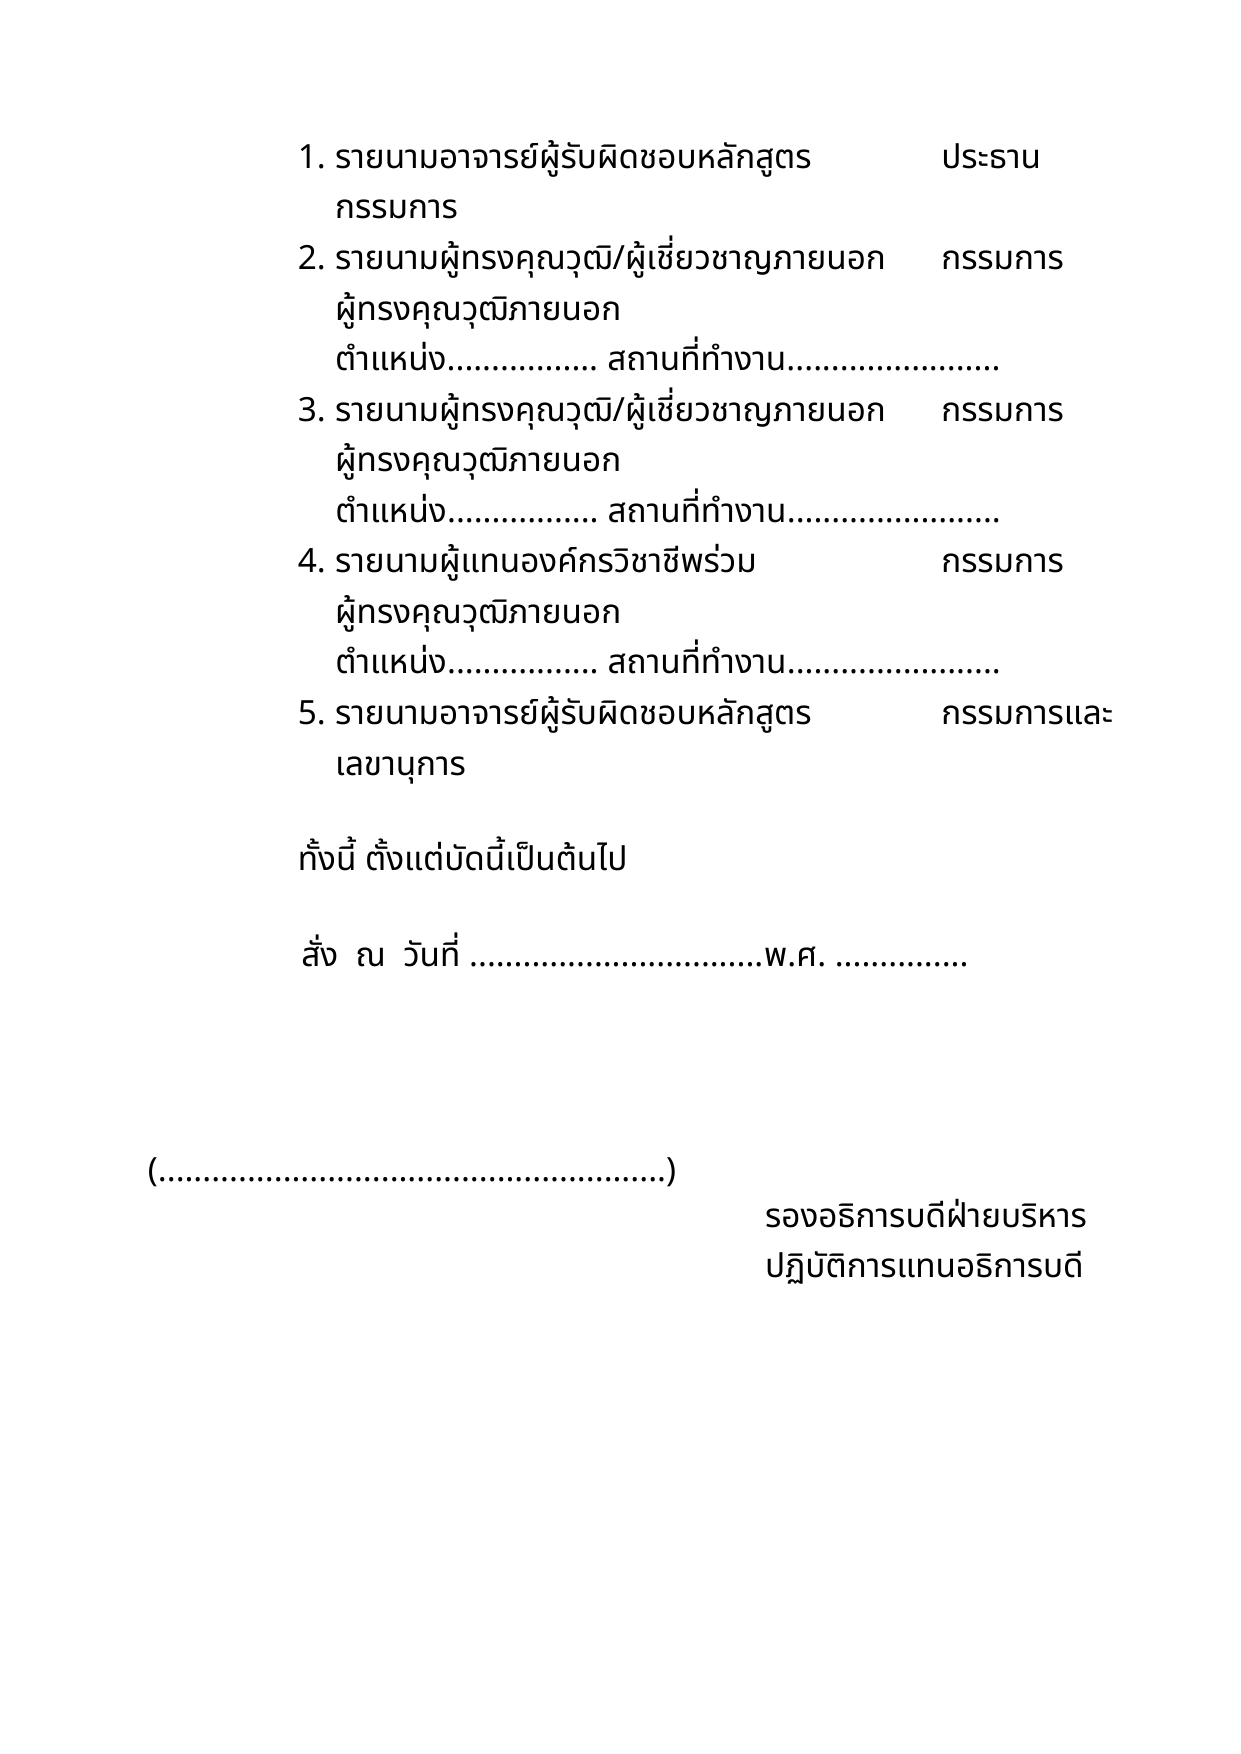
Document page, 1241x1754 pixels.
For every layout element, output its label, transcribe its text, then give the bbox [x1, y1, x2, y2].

text (.........................................................) [148, 1118, 1122, 1192]
list รายนามอาจารย์ผู้รับผิดชอบหลักสูตร กรรมการและเลขานุการ [298, 689, 1122, 790]
text รองอธิการบดีฝ่ายบริหาร [148, 1192, 1122, 1242]
text ทั้งนี้ ตั้งแต่บัดนี้เป็นต้นไป [148, 835, 1122, 886]
text สั่ง ณ วันที่ .................................พ.ศ. ............... [148, 931, 1122, 982]
list รายนามผู้ทรงคุณวุฒิ/ผู้เชี่ยวชาญภายนอก กรรมการผู้ทรงคุณวุฒิภายนอก [298, 234, 1122, 335]
text ตำแหน่ง................. สถานที่ทำงาน........................ [335, 335, 1122, 386]
list รายนามผู้แทนองค์กรวิชาชีพร่วม กรรมการผู้ทรงคุณวุฒิภายนอก [298, 537, 1122, 638]
list รายนามผู้ทรงคุณวุฒิ/ผู้เชี่ยวชาญภายนอก กรรมการผู้ทรงคุณวุฒิภายนอก [298, 386, 1122, 487]
text ตำแหน่ง................. สถานที่ทำงาน........................ [335, 638, 1122, 689]
text ตำแหน่ง................. สถานที่ทำงาน........................ [335, 487, 1122, 537]
list รายนามอาจารย์ผู้รับผิดชอบหลักสูตร ประธานกรรมการ [298, 133, 1122, 234]
text ปฏิบัติการแทนอธิการบดี [147, 1242, 1122, 1292]
